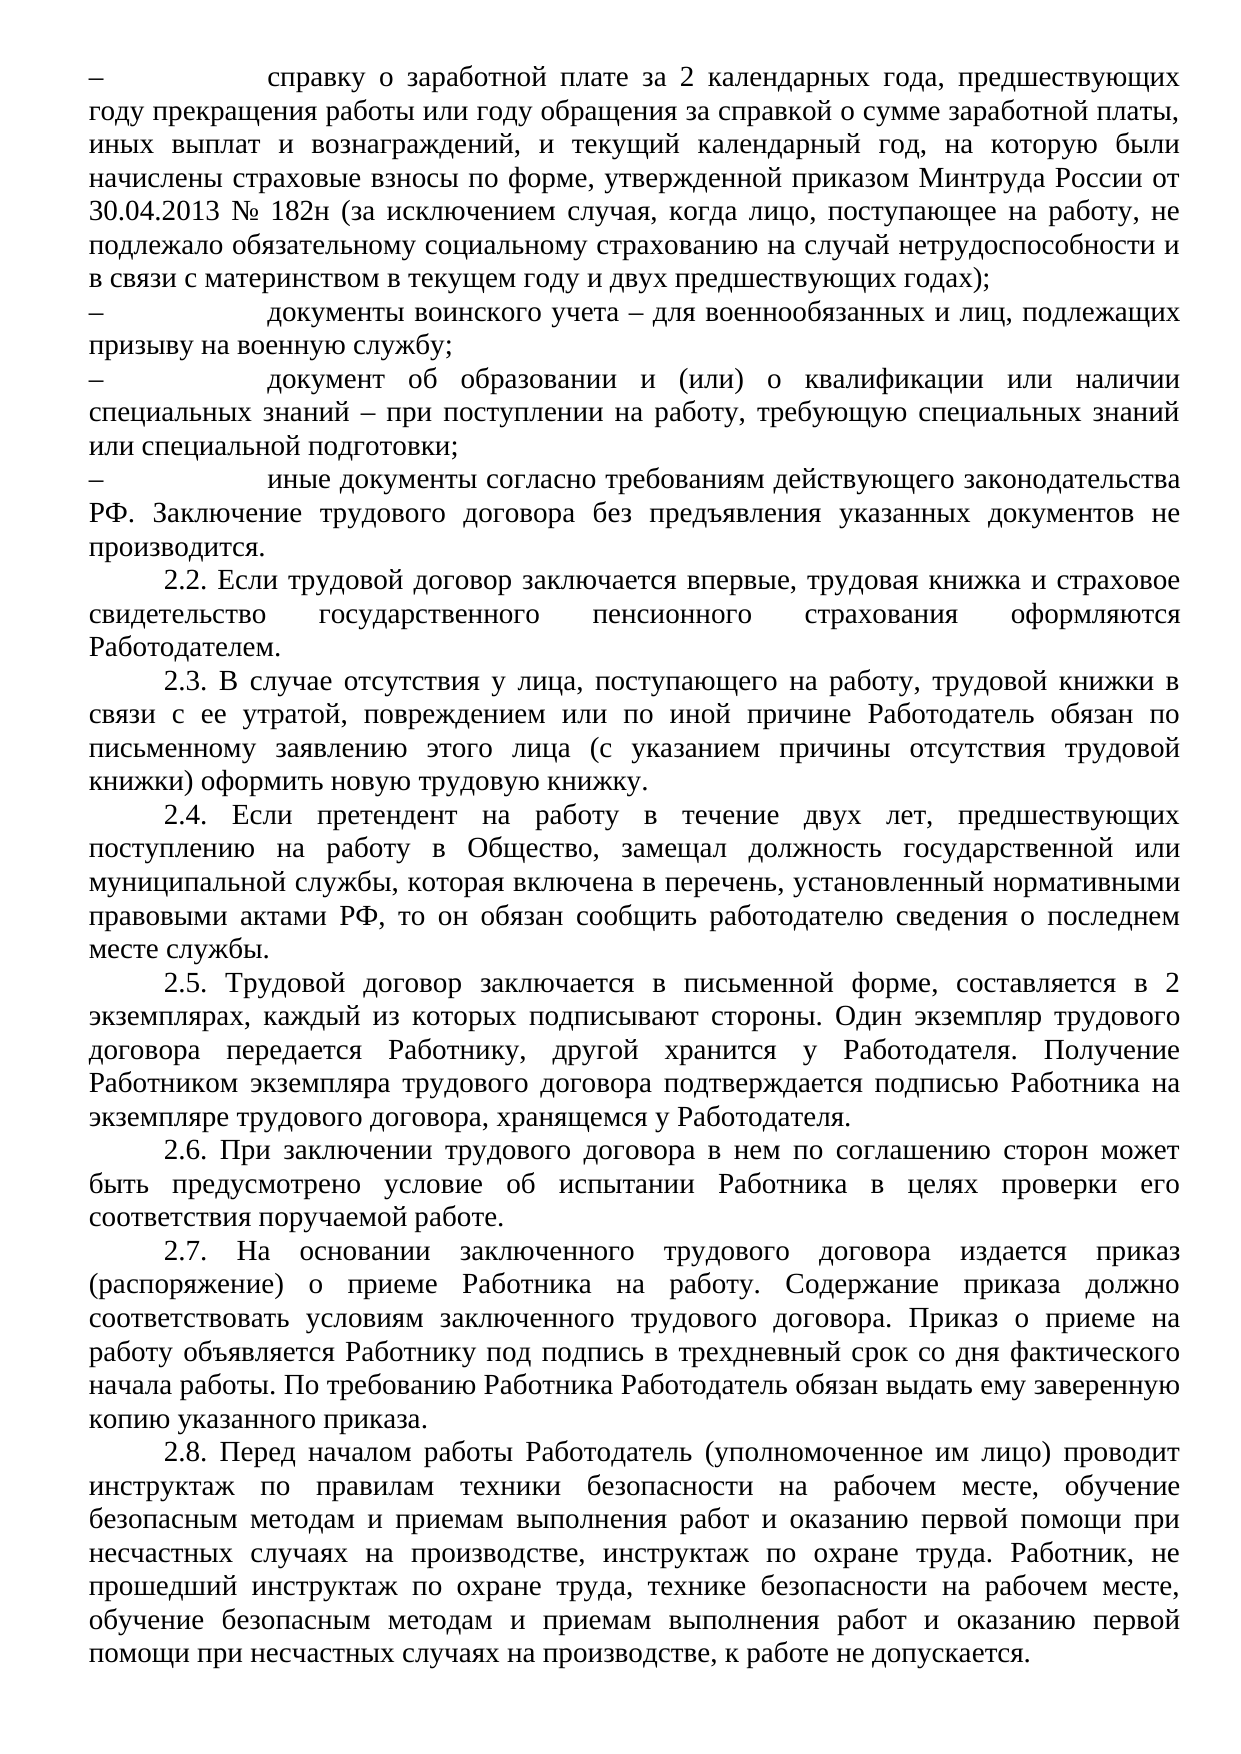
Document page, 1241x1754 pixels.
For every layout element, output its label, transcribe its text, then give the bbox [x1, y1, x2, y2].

text 2.7. На основании заключенного трудового договора издается приказ (распоряжение) о приеме Работника на работу. Содержание приказа должно соответствовать условиям заключенного трудового договора. Приказ о приеме на работу объявляется Работнику под подпись в трехдневный срок со дня фактического начала работы. По требованию Работника Работодатель обязан выдать ему заверенную копию указанного приказа. [88, 1233, 1181, 1434]
text 2.5. Трудовой договор заключается в письменной форме, составляется в 2 экземплярах, каждый из которых подписывают стороны. Один экземпляр трудового договора передается Работнику, другой хранится у Работодателя. Получение Работником экземпляра трудового договора подтверждается подписью Работника на экземпляре трудового договора, хранящемся у Работодателя. [88, 965, 1181, 1132]
list документ об образовании и (или) о квалификации или наличии специальных знаний – при поступлении на работу, требующую специальных знаний или специальной подготовки; [88, 361, 1181, 462]
list документы воинского учета – для военнообязанных и лиц, подлежащих призыву на военную службу; [88, 294, 1181, 361]
text 2.8. Перед началом работы Работодатель (уполномоченное им лицо) проводит инструктаж по правилам техники безопасности на рабочем месте, обучение безопасным методам и приемам выполнения работ и оказанию первой помощи при несчастных случаях на производстве, инструктаж по охране труда. Работник, не прошедший инструктаж по охране труда, технике безопасности на рабочем месте, обучение безопасным методам и приемам выполнения работ и оказанию первой помощи при несчастных случаях на производстве, к работе не допускается. [88, 1434, 1181, 1669]
text 2.4. Если претендент на работу в течение двух лет, предшествующих поступлению на работу в Общество, замещал должность государственной или муниципальной службы, которая включена в перечень, установленный нормативными правовыми актами РФ, то он обязан сообщить работодателю сведения о последнем месте службы. [88, 797, 1181, 965]
list справку о заработной плате за 2 календарных года, предшествующих году прекращения работы или году обращения за справкой о сумме заработной платы, иных выплат и вознаграждений, и текущий календарный год, на которую были начислены страховые взносы по форме, утвержденной приказом Минтруда России от 30.04.2013 № 182н (за исключением случая, когда лицо, поступающее на работу, не подлежало обязательному социальному страхованию на случай нетрудоспособности и в связи с материнством в текущем году и двух предшествующих годах); [88, 59, 1181, 294]
text 2.6. При заключении трудового договора в нем по соглашению сторон может быть предусмотрено условие об испытании Работника в целях проверки его соответствия поручаемой работе. [88, 1132, 1181, 1233]
list иные документы согласно требованиям действующего законодательства РФ. Заключение трудового договора без предъявления указанных документов не производится. [88, 462, 1181, 562]
text 2.3. В случае отсутствия у лица, поступающего на работу, трудовой книжки в связи с ее утратой, повреждением или по иной причине Работодатель обязан по письменному заявлению этого лица (с указанием причины отсутствия трудовой книжки) оформить новую трудовую книжку. [88, 663, 1181, 797]
text 2.2. Если трудовой договор заключается впервые, трудовая книжка и страховое свидетельство государственного пенсионного страхования оформляются Работодателем. [88, 562, 1181, 663]
